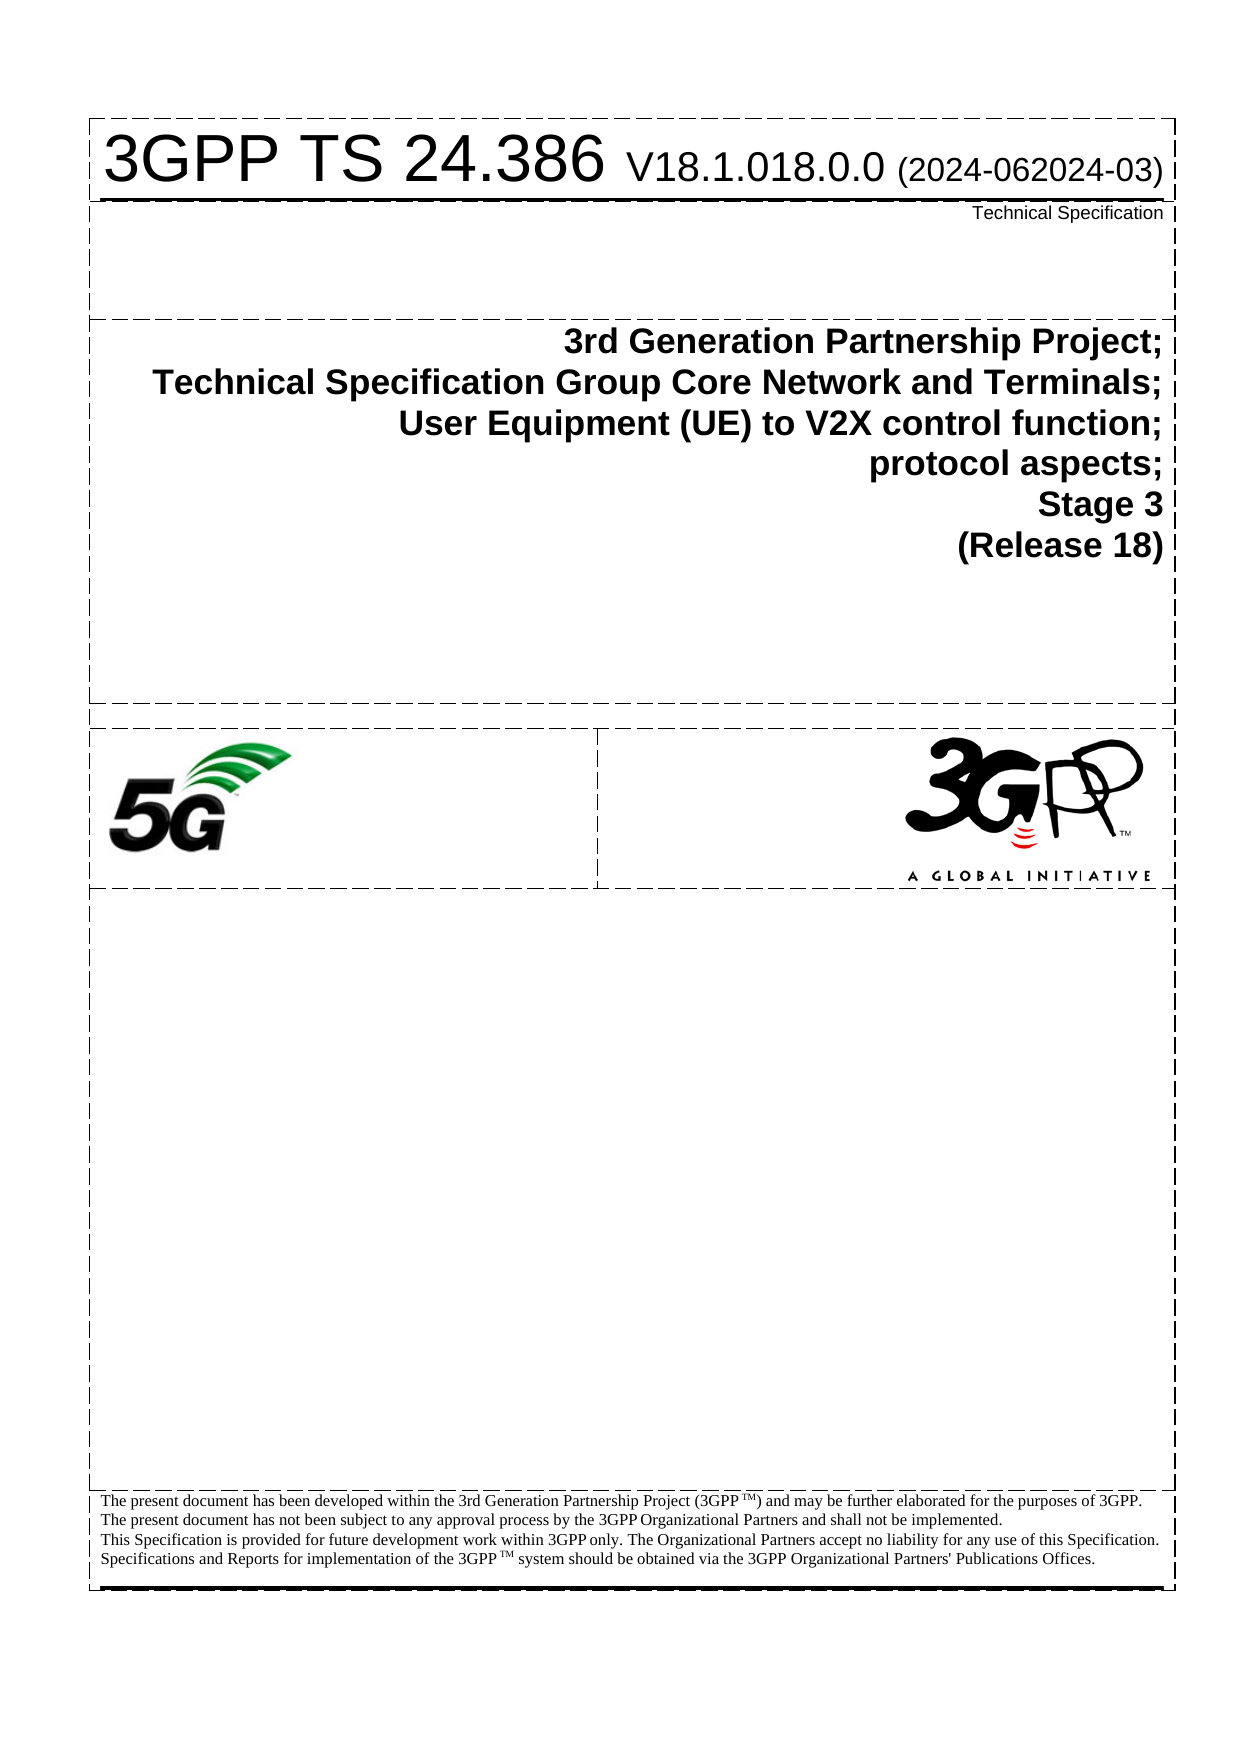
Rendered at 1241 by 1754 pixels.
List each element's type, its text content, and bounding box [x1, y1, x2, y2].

table_cell [89, 888, 1175, 1490]
picture [897, 729, 1164, 886]
table_cell [89, 703, 1175, 728]
table_cell [598, 728, 1175, 888]
table_cell Technical Specification [89, 201, 1175, 319]
table_header 3GPP TS 24.386 V () [89, 118, 1175, 201]
table_cell The present document has been developed within the 3rd Generation Partnership Project (3GPP TM) and may be further elaborated for the purposes of 3GPP. The present document has not been subject to any approval process by the 3GPP Organizational Partners and shall not be implemented. This Specification is provided for future development work within 3GPP only. The Organizational Partners accept no liability for any use of this Specification. Specifications and Reports for implementation of the 3GPP TM system should be obtained via the 3GPP Organizational Partners' Publications Offices. [89, 1490, 1175, 1590]
table_cell [89, 728, 598, 888]
picture [100, 729, 299, 865]
table_cell 3rd Generation Partnership Project; Technical Specification Group Core Network and Terminals; User Equipment (UE) to V2X control function; protocol aspects; Stage 3 (Release 18) [89, 319, 1175, 703]
